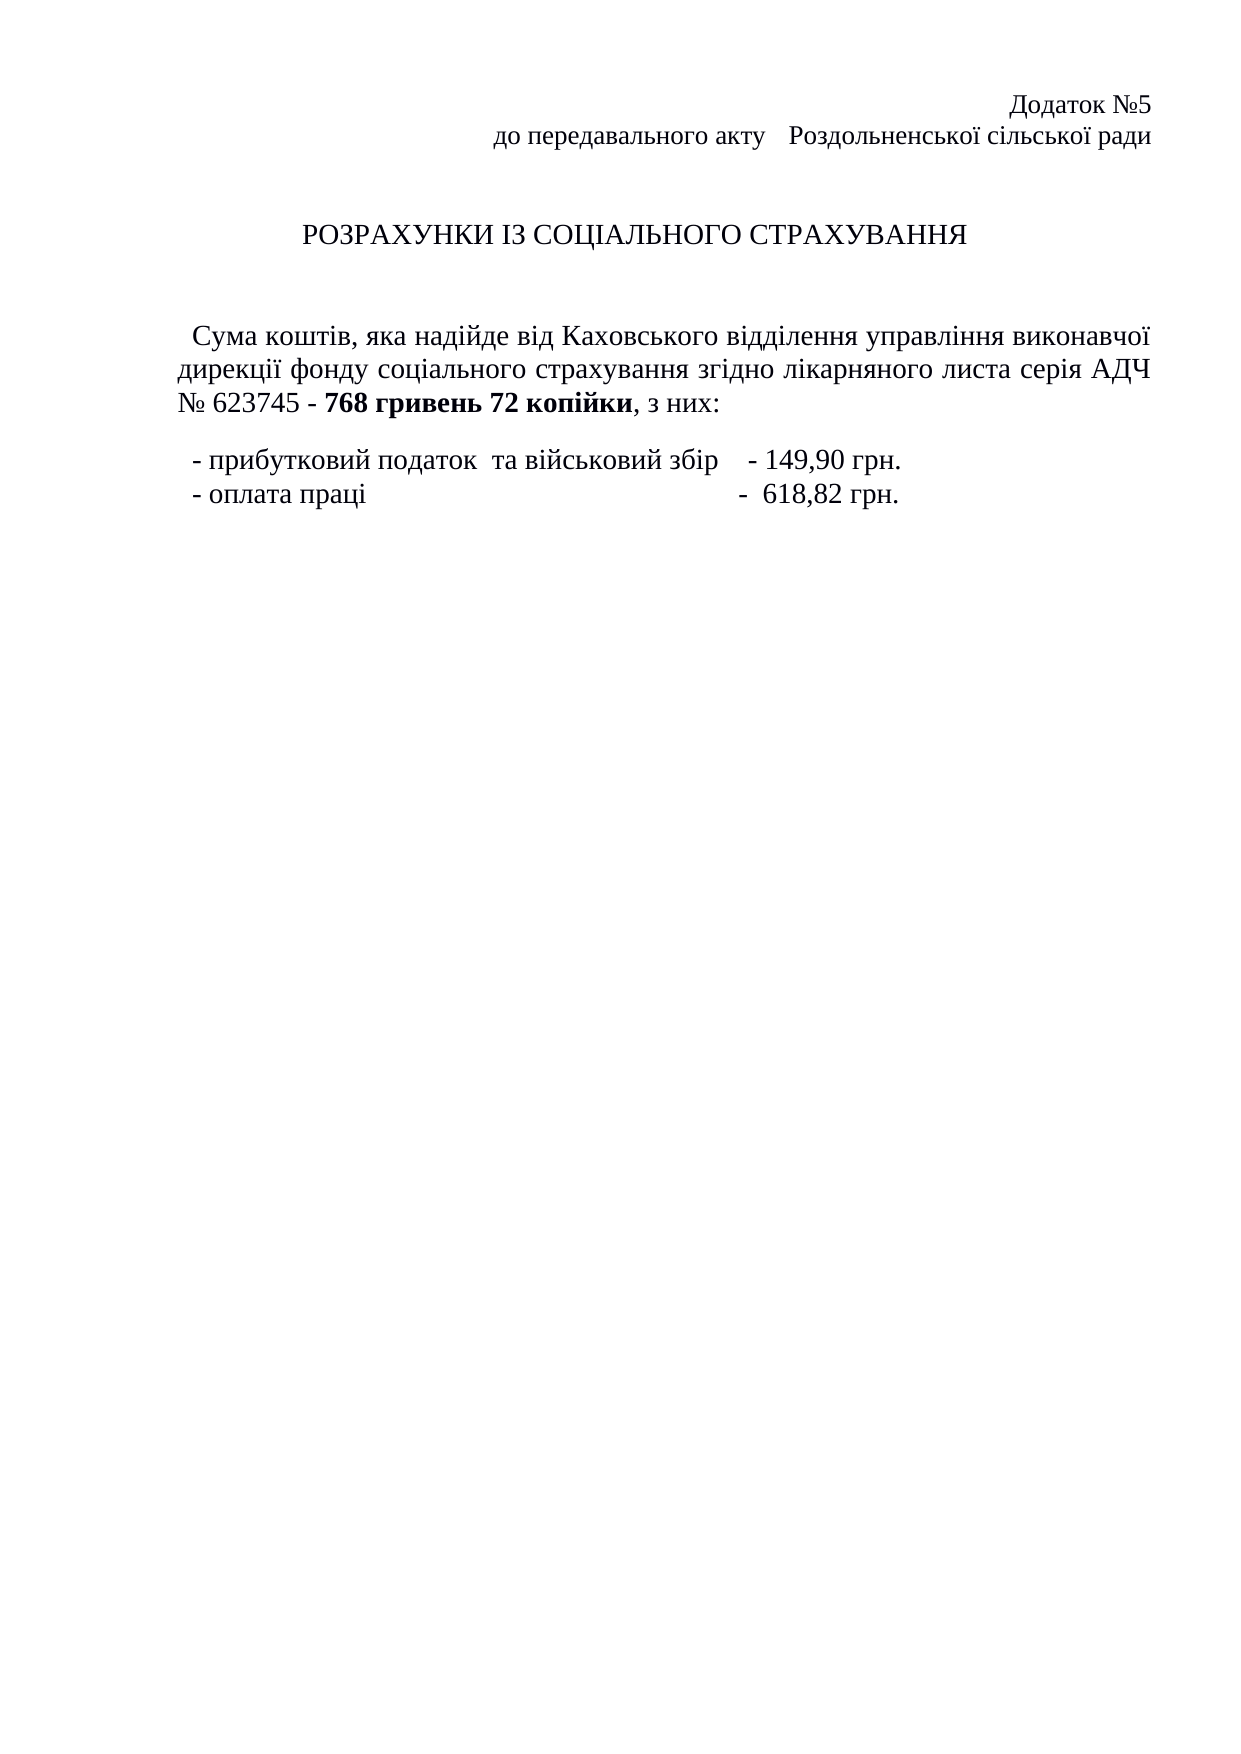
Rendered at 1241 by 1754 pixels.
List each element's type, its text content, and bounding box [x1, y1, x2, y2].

text Сума коштів, яка надійде від Каховського відділення управління виконавчої дирекції фонду соціального страхування згідно лікарняного листа серія АДЧ № 623745 - 768 гривень 72 копійки, з них: [177, 318, 1152, 418]
text - оплата праці - 618,82 грн. [133, 476, 1152, 509]
text Додаток №5 до передавального акту Роздольненської сільської ради [118, 88, 1152, 150]
text РОЗРАХУНКИ ІЗ СОЦІАЛЬНОГО СТРАХУВАННЯ [118, 217, 1152, 251]
text - прибутковий податок та військовий збір - 149,90 грн. [118, 442, 1152, 476]
